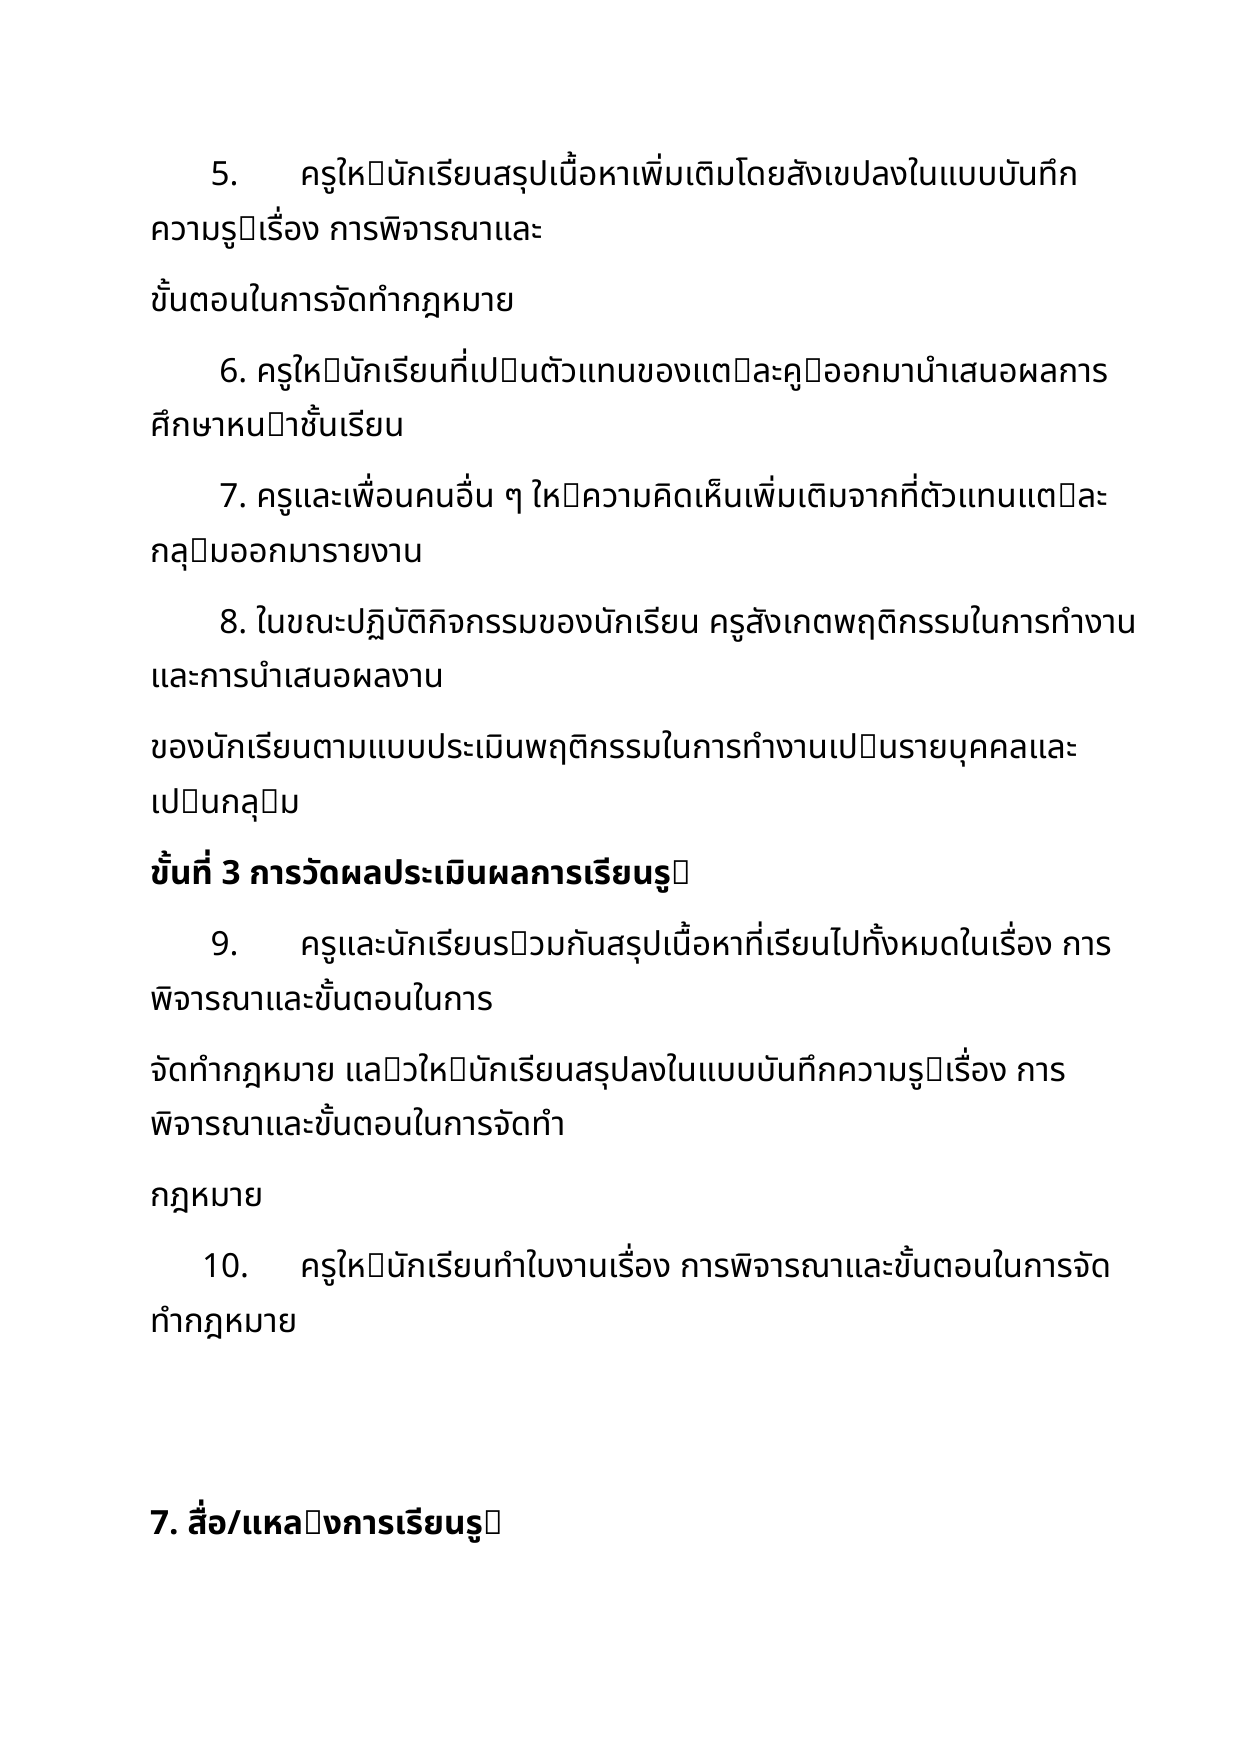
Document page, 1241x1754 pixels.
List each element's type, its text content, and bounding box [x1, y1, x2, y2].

text ขั้นตอนในการจัดทำกฎหมาย [150, 276, 1137, 326]
text กฎหมาย [150, 1171, 1137, 1222]
text 9. ครูและนักเรียนรวมกันสรุปเนื้อหาที่เรียนไปทั้งหมดในเรื่อง การพิจารณาและขั้นตอนในการ [150, 920, 1137, 1025]
text 7. สื่อ/แหลงการเรียนรู [150, 1499, 1137, 1550]
text 6. ครูใหนักเรียนที่เปนตัวแทนของแตละคูออกมานำเสนอผลการศึกษาหนาชั้นเรียน [150, 347, 1137, 452]
text 7. ครูและเพื่อนคนอื่น ๆ ใหความคิดเห็นเพิ่มเติมจากที่ตัวแทนแตละกลุมออกมารายงาน [150, 472, 1137, 577]
text 5. ครูใหนักเรียนสรุปเนื้อหาเพิ่มเติมโดยสังเขปลงในแบบบันทึกความรูเรื่อง การพิจารณาและ [150, 150, 1137, 255]
text 10. ครูใหนักเรียนทำใบงานเรื่อง การพิจารณาและขั้นตอนในการจัดทำกฎหมาย [150, 1242, 1137, 1347]
text ของนักเรียนตามแบบประเมินพฤติกรรมในการทำงานเปนรายบุคคลและเปนกลุม [150, 723, 1137, 828]
text ขั้นที่ 3 การวัดผลประเมินผลการเรียนรู [150, 849, 1137, 899]
text จัดทำกฎหมาย แลวใหนักเรียนสรุปลงในแบบบันทึกความรูเรื่อง การพิจารณาและขั้นตอนในการจัดทำ [150, 1046, 1137, 1151]
text 8. ในขณะปฏิบัติกิจกรรมของนักเรียน ครูสังเกตพฤติกรรมในการทำงานและการนำเสนอผลงาน [150, 598, 1137, 703]
